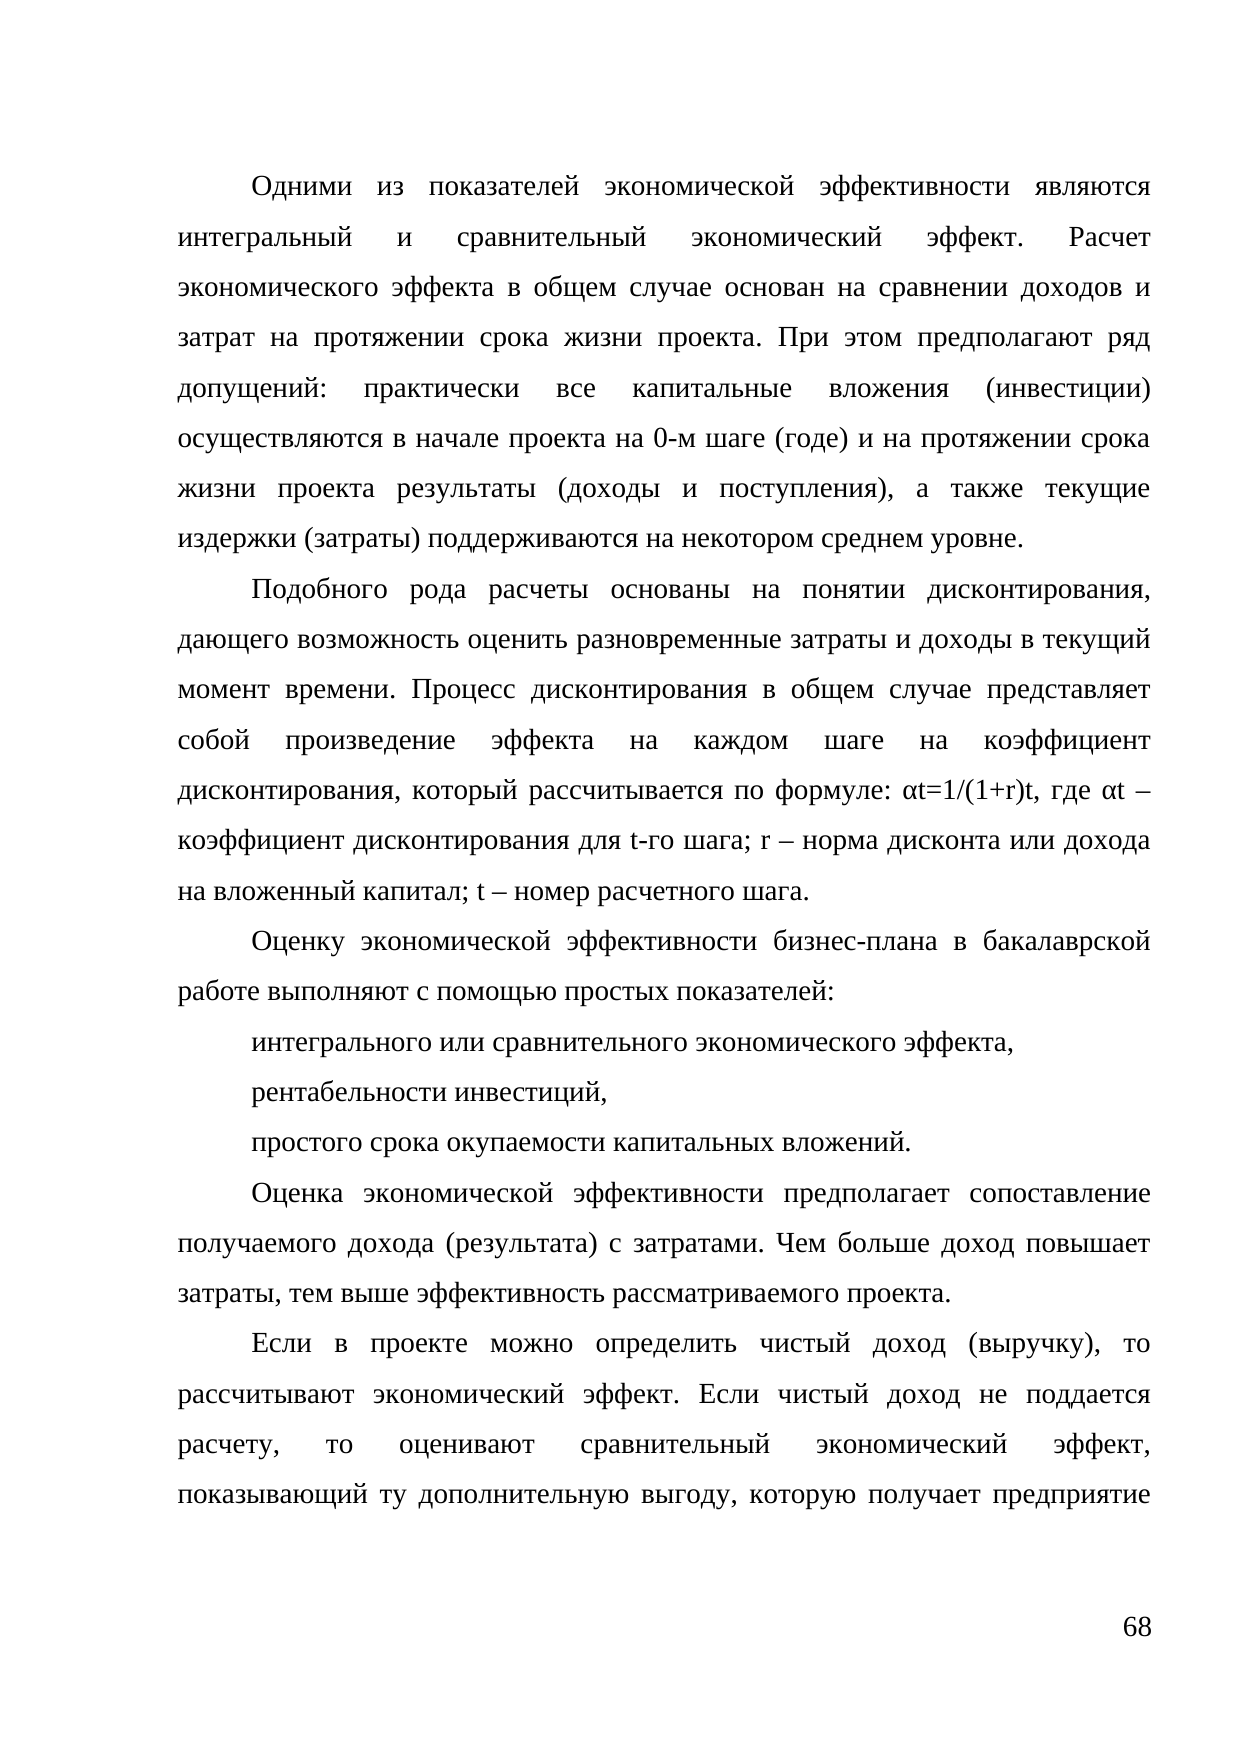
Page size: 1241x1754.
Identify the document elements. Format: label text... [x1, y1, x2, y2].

text интегрального или сравнительного экономического эффекта, [177, 1024, 1152, 1057]
text Подобного рода расчеты основаны на понятии дисконтирования, дающего возможность оценить разновременные затраты и доходы в текущий момент времени. Процесс дисконтирования в общем случае представляет собой произведение эффекта на каждом шаге на коэффициент дисконтирования, который рассчитывается по формуле: αt=1/(1+r)t, где αt – коэффициент дисконтирования для t-го шага; r – норма дисконта или дохода на вложенный капитал; t – номер расчетного шага. [177, 571, 1152, 906]
text Оценку экономической эффективности бизнес-плана в бакалаврской работе выполняют с помощью простых показателей: [177, 923, 1152, 1007]
text простого срока окупаемости капитальных вложений. [177, 1124, 1152, 1158]
text Одними из показателей экономической эффективности являются интегральный и сравнительный экономический эффект. Расчет экономического эффекта в общем случае основан на сравнении доходов и затрат на протяжении срока жизни проекта. При этом предполагают ряд допущений: практически все капитальные вложения (инвестиции) осуществляются в начале проекта на 0-м шаге (годе) и на протяжении срока жизни проекта результаты (доходы и поступления), а также текущие издержки (затраты) поддерживаются на некотором среднем уровне. [177, 168, 1152, 554]
text рентабельности инвестиций, [177, 1074, 1152, 1108]
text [177, 1326, 1152, 1510]
text Оценка экономической эффективности предполагает сопоставление получаемого дохода (результата) с затратами. Чем больше доход повышает затраты, тем выше эффективность рассматриваемого проекта. [177, 1175, 1152, 1309]
